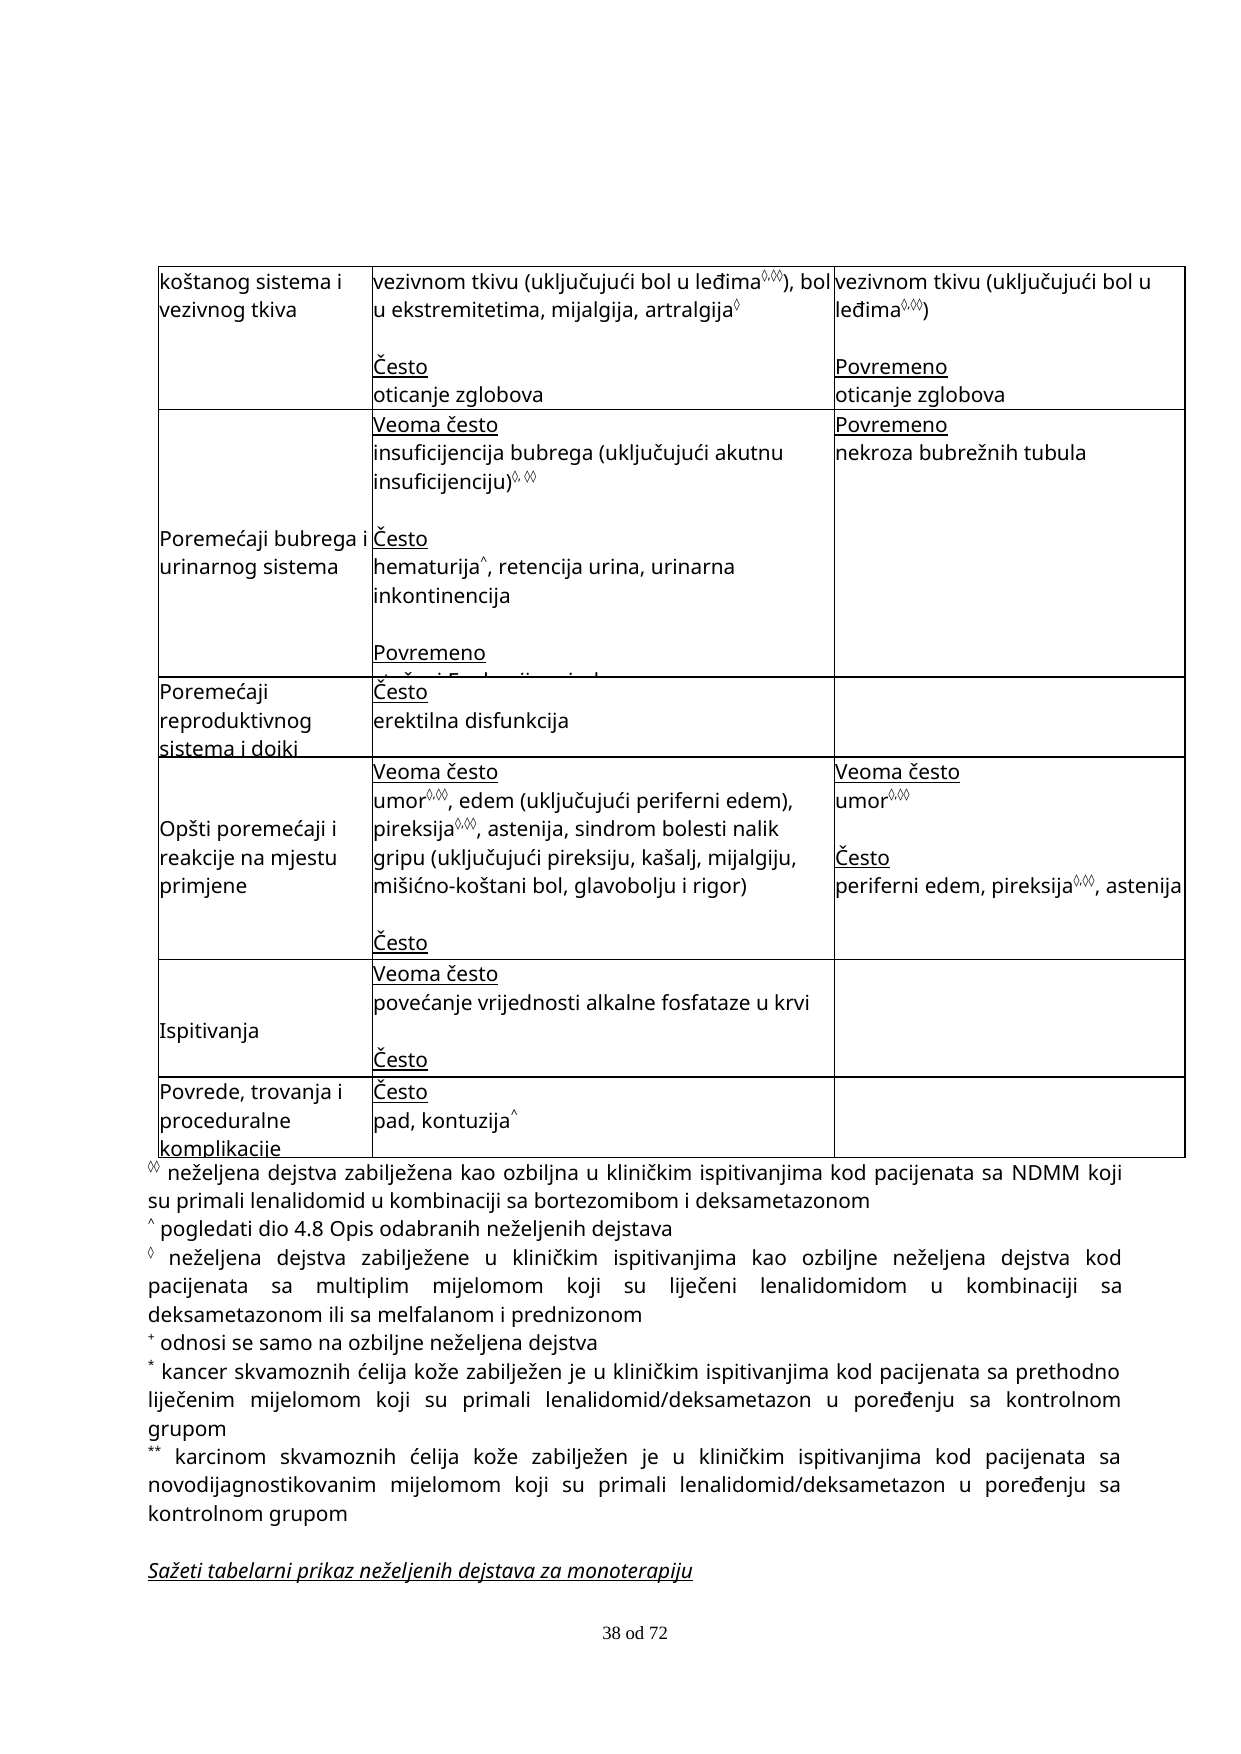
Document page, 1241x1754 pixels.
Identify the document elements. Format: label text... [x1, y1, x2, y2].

text ^ pogledati dio 4.8 Opis odabranih neželјenih dejstava [148, 1214, 1122, 1243]
table_cell Često pad, kontuzija^ [373, 1078, 834, 1157]
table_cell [159, 267, 372, 409]
text ** karcinom skvamoznih ćelija kože zabilježen je u kliničkim ispitivanjima kod pacijenata sa novodijagnostikovanim mijelomom koji su primali lenalidomid/deksametazon u poređenju sa kontrolnom grupom [148, 1442, 1122, 1527]
table_cell Povremeno nekroza bubrežnih tubula [835, 410, 1184, 676]
text Sažeti tabelarni prikaz neželјenih dejstava za monoterapiju [148, 1556, 1122, 1584]
table_cell [835, 1078, 1184, 1157]
table_cell [835, 678, 1184, 756]
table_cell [835, 267, 1184, 409]
table_cell Veoma često povećanje vrijednosti alkalne fosfataze u krvi Često povećana vrijednost C-reaktivnog proteina [373, 960, 834, 1076]
text ◊◊ neželјena dejstva zabilježena kao ozbilјna u kliničkim ispitivanjima kod pacijenata sa NDMM koji su primali lenalidomid u kombinaciji sa bortezomibom i deksametazonom [148, 1158, 1122, 1214]
table_cell Povrede, trovanja i proceduralne komplikacije [159, 1078, 372, 1157]
table_cell Opšti poremećaji i reakcije na mjestu primjene [159, 758, 372, 958]
table_cell Veoma često insuficijencija bubrega (uklјučujući akutnu insuficijenciju)◊, ◊◊ Često hematurija^, retencija urina, urinarna inkontinencija Povremeno stečeni Fankonijev sindrom [373, 410, 834, 676]
table_cell Veoma često umor◊,◊◊, edem (uklјučujući periferni edem), pireksija◊,◊◊, astenija, sindrom bolesti nalik gripu (uklјučujući pireksiju, kašalј, mijalgiju, mišićno-koštani bol, glavobolјu i rigor) Često bol u grudima◊,◊◊, letargija [373, 758, 834, 958]
text + odnosi se samo na ozbilјne neželјena dejstva [148, 1328, 1122, 1357]
table_cell Često erektilna disfunkcija [373, 678, 834, 756]
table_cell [373, 267, 834, 409]
text * kancer skvamoznih ćelija kože zabilježen je u kliničkim ispitivanjima kod pacijenata sa prethodno liječenim mijelomom koji su primali lenalidomid/deksametazon u poređenju sa kontrolnom grupom [148, 1357, 1122, 1442]
table_cell Ispitivanja [159, 960, 372, 1076]
table_cell Poremećaji bubrega i urinarnog sistema [159, 410, 372, 676]
table_cell [835, 960, 1184, 1076]
table_cell Poremećaji reproduktivnog sistema i dojki [159, 678, 372, 756]
table_cell Veoma često umor◊,◊◊ Često periferni edem, pireksija◊,◊◊, astenija [835, 758, 1184, 958]
text ◊ neželјena dejstva zabilježene u kliničkim ispitivanjima kao ozbilјne neželјena dejstva kod pacijenata sa multiplim mijelomom koji su liječeni lenalidomidom u kombinaciji sa deksametazonom ili sa melfalanom i prednizonom [148, 1243, 1122, 1328]
